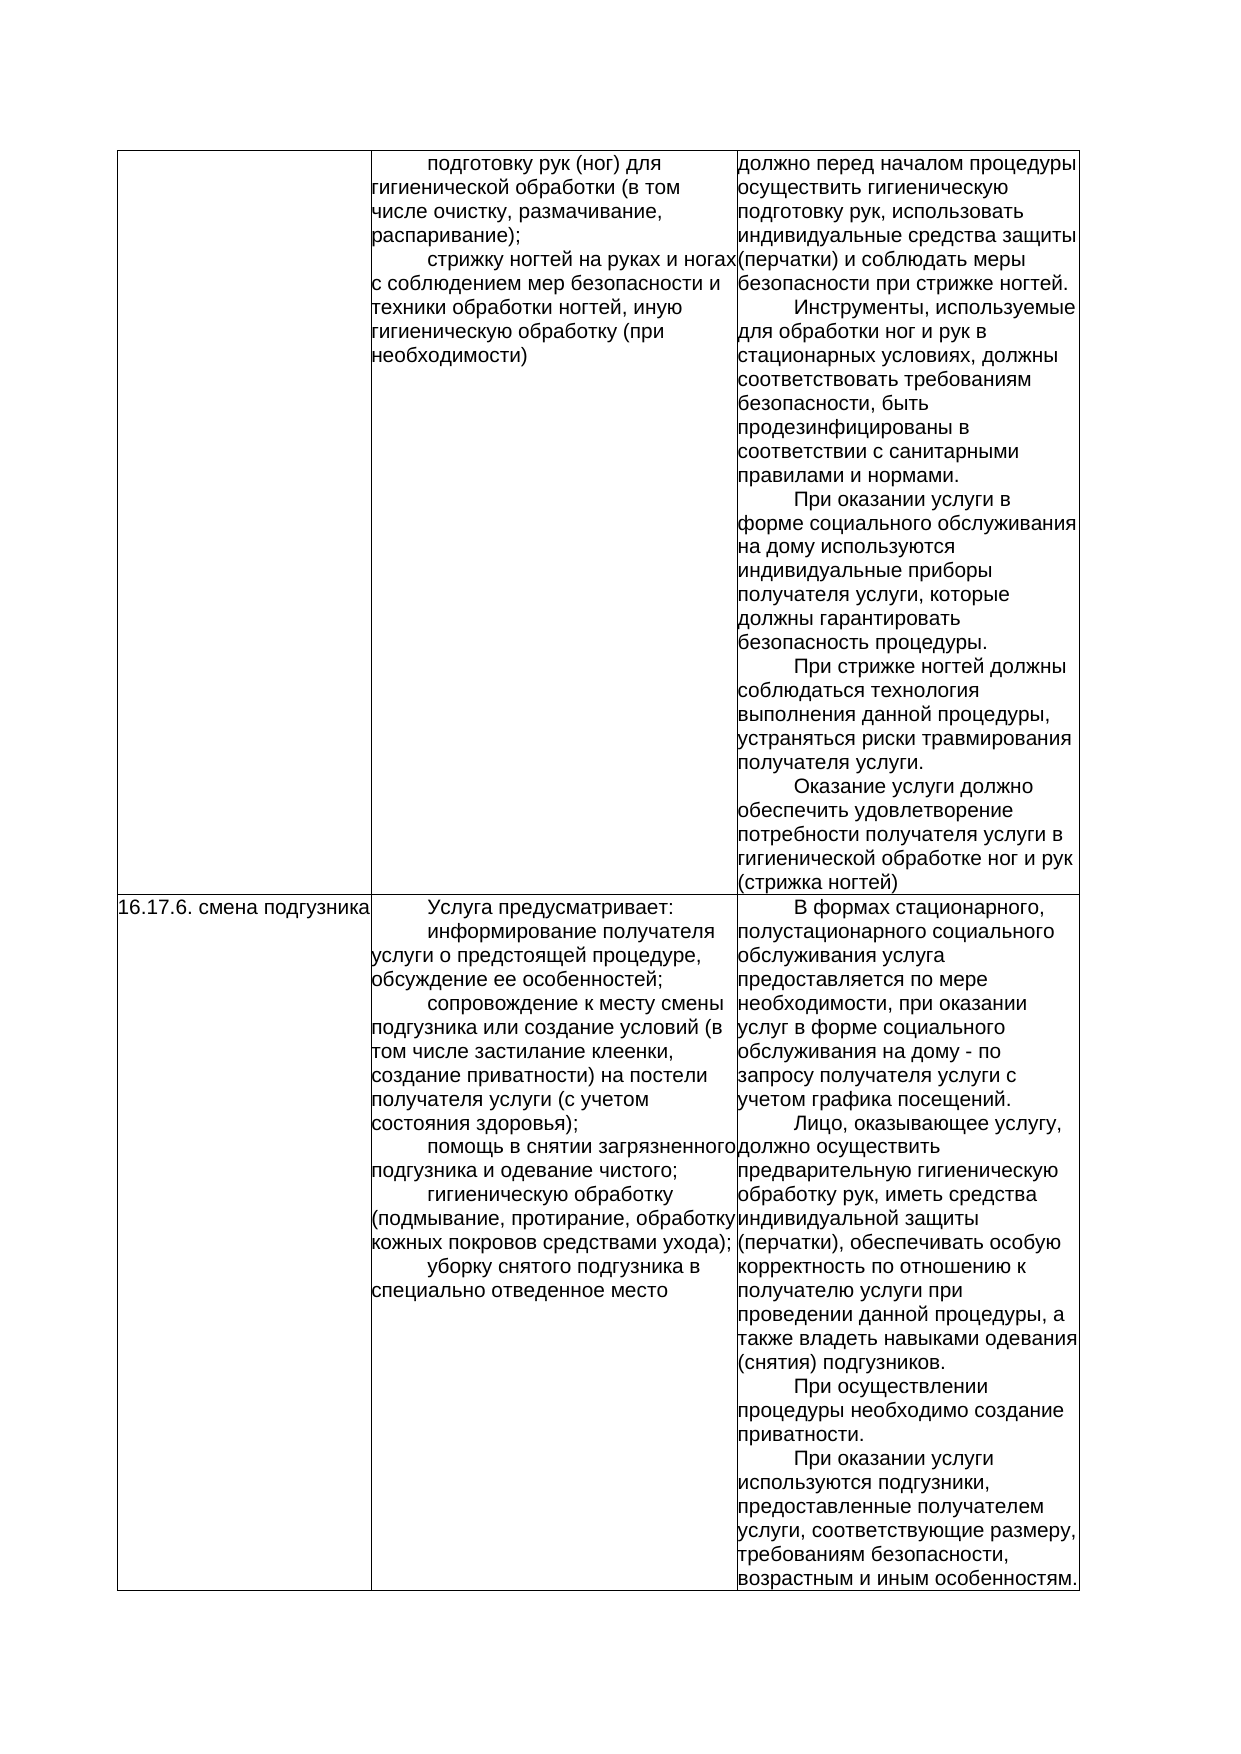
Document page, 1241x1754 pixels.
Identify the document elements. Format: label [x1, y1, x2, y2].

table_cell [738, 895, 1079, 1589]
table_cell [118, 895, 371, 1589]
table_cell [372, 895, 737, 1589]
table_cell [372, 151, 737, 894]
table_cell [118, 151, 371, 894]
table_cell [738, 151, 1079, 894]
